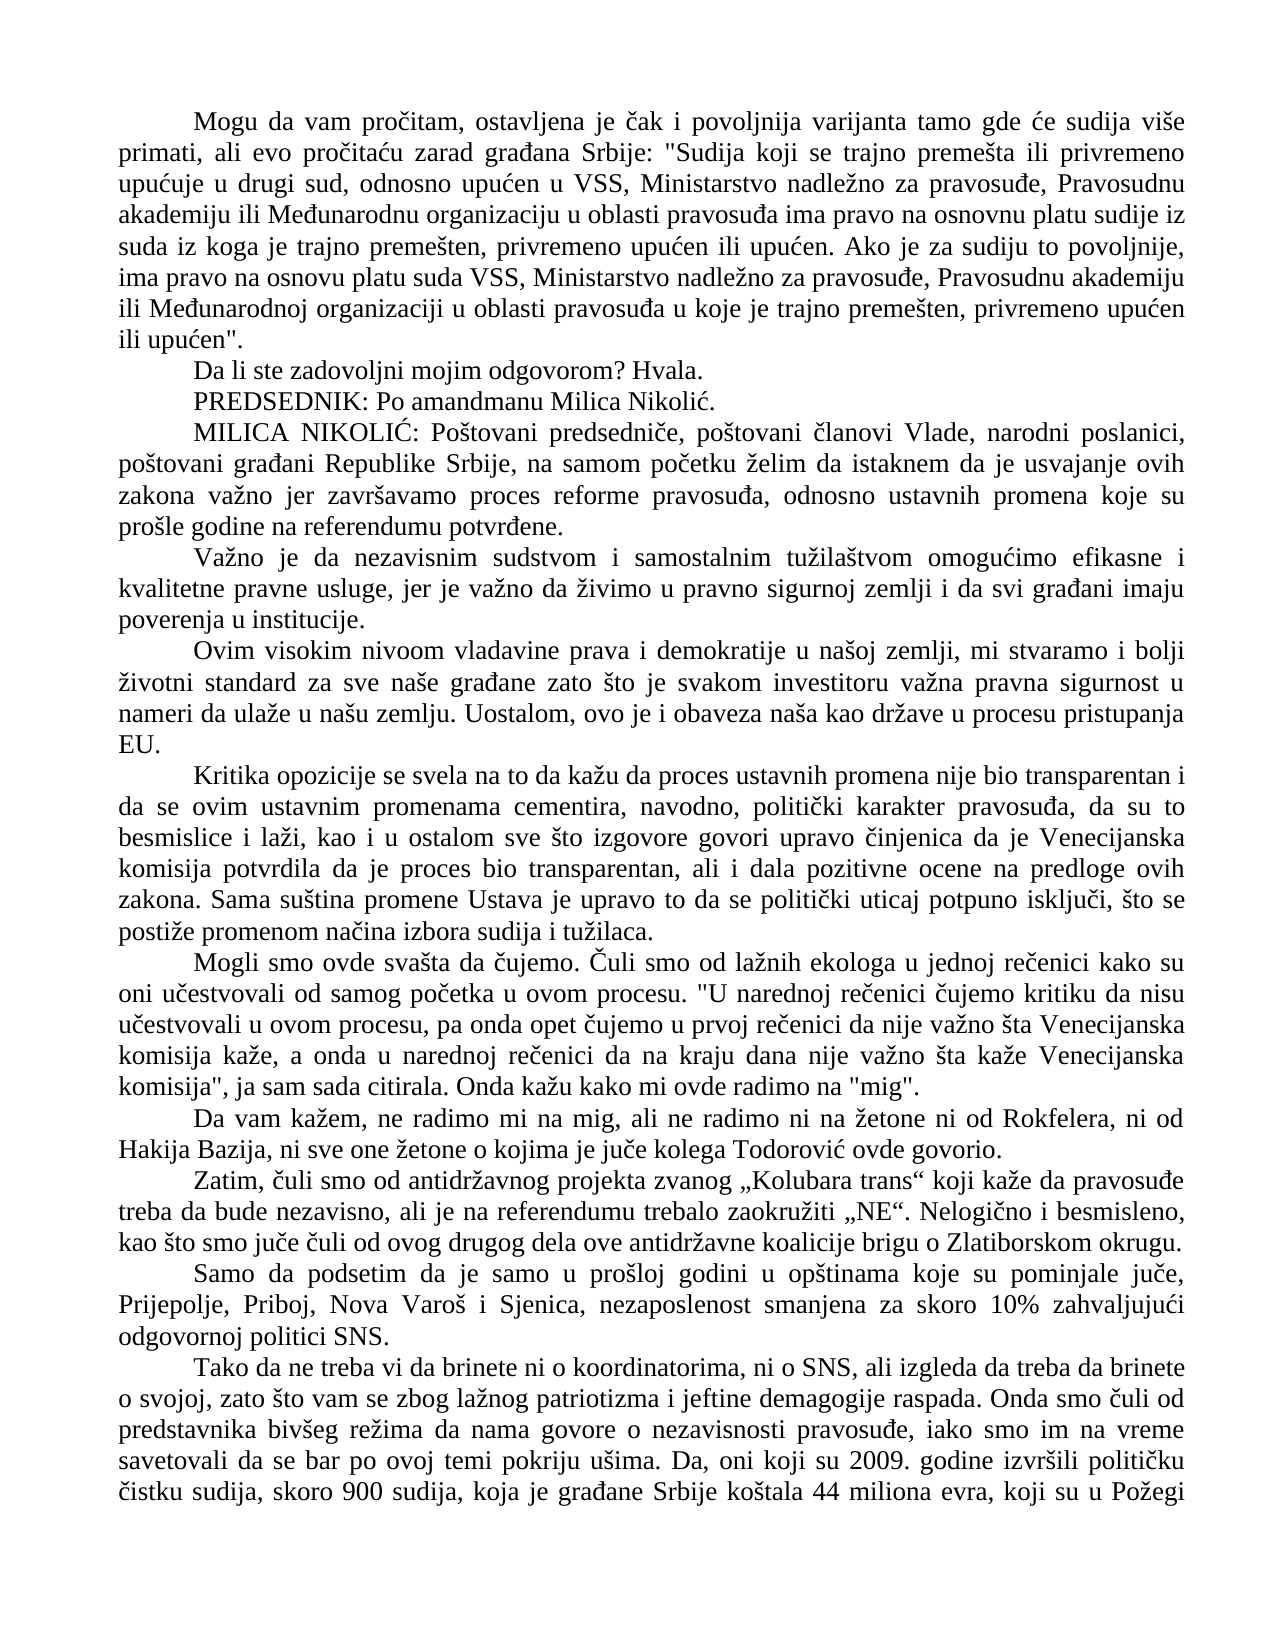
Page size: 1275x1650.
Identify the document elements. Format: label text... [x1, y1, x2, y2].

text Zatim, čuli smo od antidržavnog projekta zvanog „Kolubara trans“ koji kaže da pravosuđe treba da bude nezavisno, ali je na referendumu trebalo zaokružiti „NE“. Nelogično i besmisleno, kao što smo juče čuli od ovog drugog dela ove antidržavne koalicije brigu o Zlatiborskom okrugu. [118, 1164, 1186, 1257]
text Mogli smo ovde svašta da čujemo. Čuli smo od lažnih ekologa u jednoj rečenici kako su oni učestvovali od samog početka u ovom procesu. "U narednoj rečenici čujemo kritiku da nisu učestvovali u ovom procesu, pa onda opet čujemo u prvoj rečenici da nije važno šta Venecijanska komisija kaže, a onda u narednoj rečenici da na kraju dana nije važno šta kaže Venecijanska komisija", ja sam sada citirala. Onda kažu kako mi ovde radimo na "mig". [118, 946, 1186, 1102]
text Ovim visokim nivoom vladavine prava i demokratije u našoj zemlji, mi stvaramo i bolji životni standard za sve naše građane zato što je svakom investitoru važna pravna sigurnost u nameri da ulaže u našu zemlju. Uostalom, ovo je i obaveza naša kao države u procesu pristupanja EU. [118, 634, 1186, 759]
text Da vam kažem, ne radimo mi na mig, ali ne radimo ni na žetone ni od Rokfelera, ni od Hakija Bazija, ni sve one žetone o kojima je juče kolega Todorović ovde govorio. [118, 1102, 1186, 1164]
text PREDSEDNIK: Po amandmanu Milica Nikolić. [118, 385, 1186, 416]
text Samo da podsetim da je samo u prošloj godini u opštinama koje su pominjale juče, Prijepolje, Priboj, Nova Varoš i Sjenica, nezaposlenost smanjena za skoro 10% zahvaljujući odgovornoj politici SNS. [118, 1257, 1186, 1351]
text Važno je da nezavisnim sudstvom i samostalnim tužilaštvom omogućimo efikasne i kvalitetne pravne usluge, jer je važno da živimo u pravno sigurnoj zemlji i da svi građani imaju poverenja u institucije. [118, 541, 1186, 634]
text Kritika opozicije se svela na to da kažu da proces ustavnih promena nije bio transparentan i da se ovim ustavnim promenama cementira, navodno, politički karakter pravosuđa, da su to besmislice i laži, kao i u ostalom sve što izgovore govori upravo činjenica da je Venecijanska komisija potvrdila da je proces bio transparentan, ali i dala pozitivne ocene na predloge ovih zakona. Sama suština promene Ustava je upravo to da se politički uticaj potpuno isključi, što se postiže promenom načina izbora sudija i tužilaca. [118, 759, 1186, 946]
text Mogu da vam pročitam, ostavljena je čak i povoljnija varijanta tamo gde će sudija više primati, ali evo pročitaću zarad građana Srbije: "Sudija koji se trajno premešta ili privremeno upućuje u drugi sud, odnosno upućen u VSS, Ministarstvo nadležno za pravosuđe, Pravosudnu akademiju ili Međunarodnu organizaciju u oblasti pravosuđa ima pravo na osnovnu platu sudije iz suda iz koga je trajno premešten, privremeno upućen ili upućen. Ako je za sudiju to povoljnije, ima pravo na osnovu platu suda VSS, Ministarstvo nadležno za pravosuđe, Pravosudnu akademiju ili Međunarodnoj organizaciji u oblasti pravosuđa u koje je trajno premešten, privremeno upućen ili upućen". [118, 105, 1186, 354]
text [118, 1351, 1186, 1507]
text MILICA NIKOLIĆ: Poštovani predsedniče, poštovani članovi Vlade, narodni poslanici, poštovani građani Republike Srbije, na samom početku želim da istaknem da je usvajanje ovih zakona važno jer završavamo proces reforme pravosuđa, odnosno ustavnih promena koje su prošle godine na referendumu potvrđene. [118, 416, 1186, 541]
text Da li ste zadovoljni mojim odgovorom? Hvala. [118, 354, 1186, 385]
